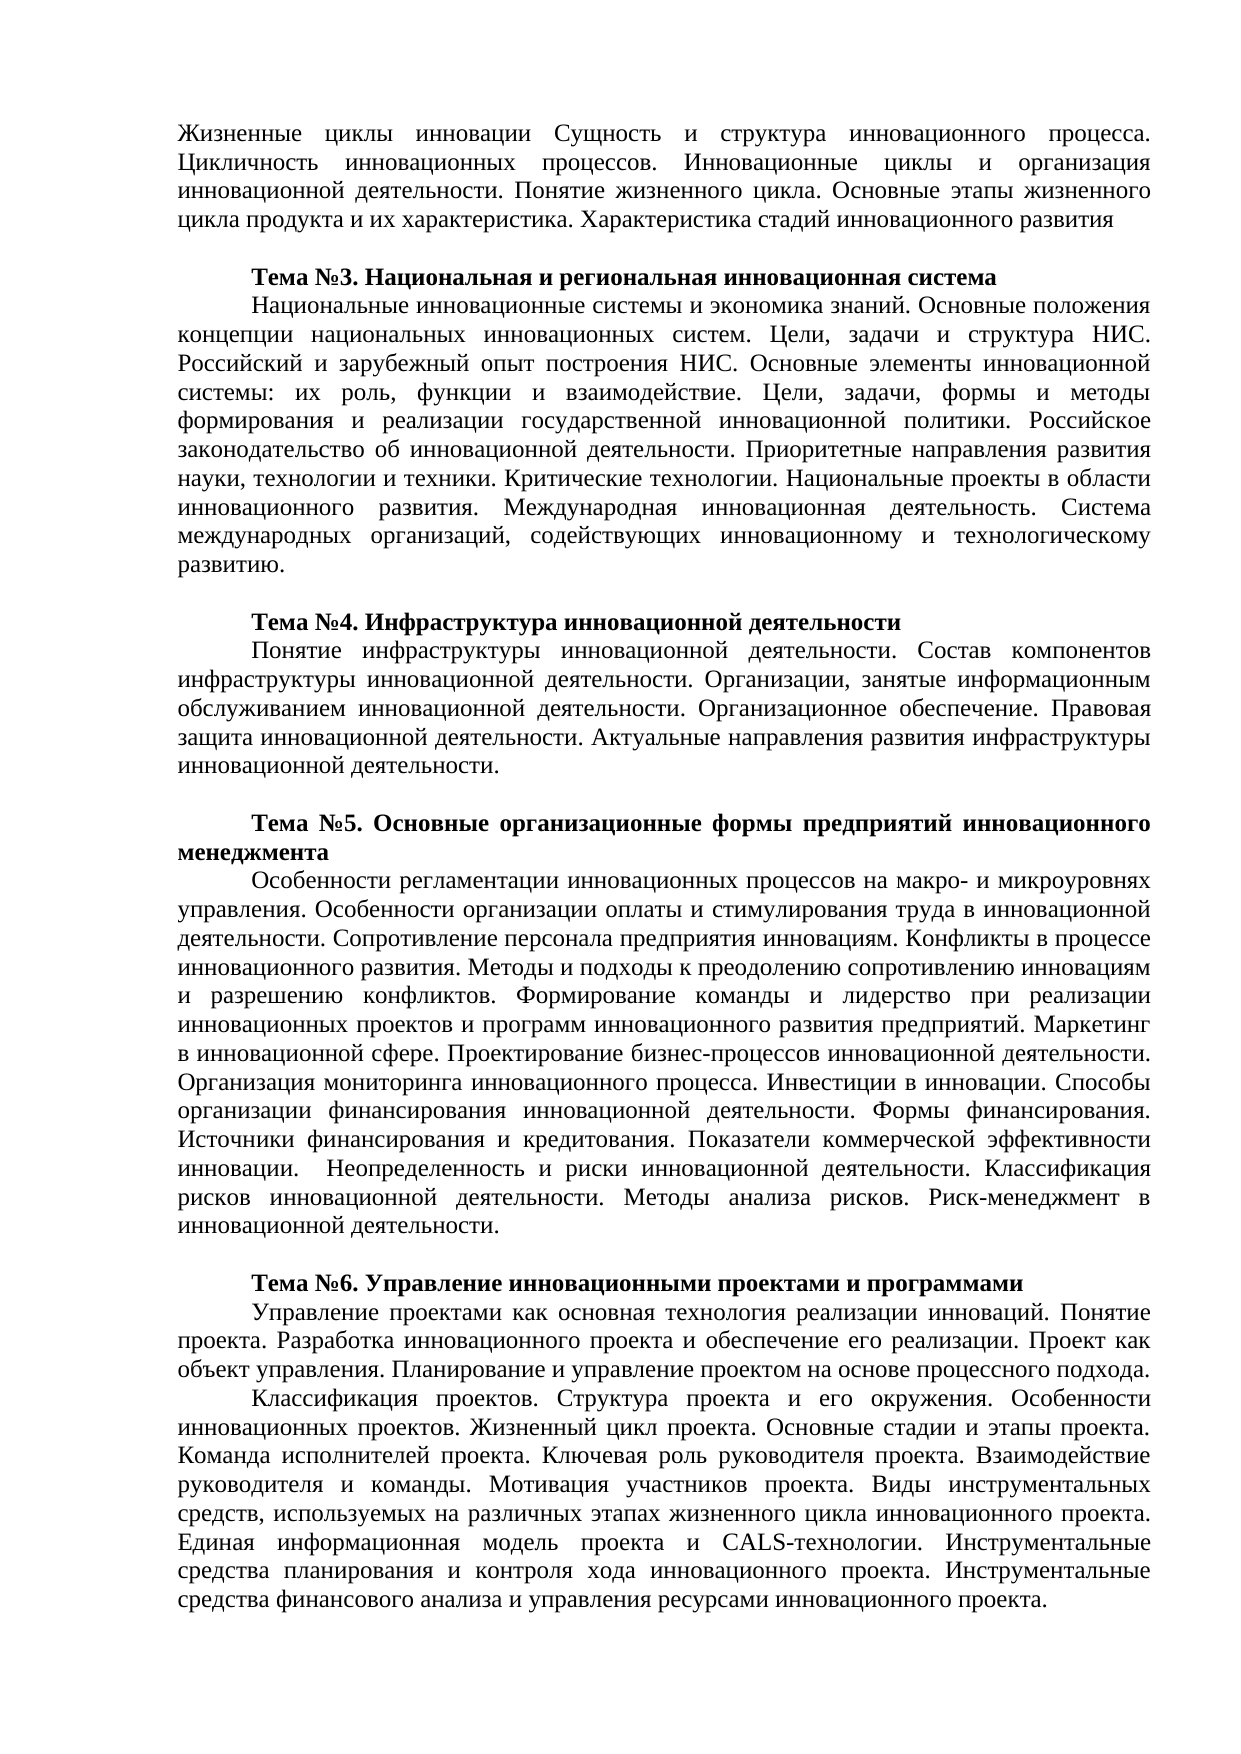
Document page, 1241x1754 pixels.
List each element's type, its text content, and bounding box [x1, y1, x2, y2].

text Понятие инфраструктуры инновационной деятельности. Состав компонентов инфраструктуры инновационной деятельности. Организации, занятые информационным обслуживанием инновационной деятельности. Организационное обеспечение. Правовая защита инновационной деятельности. Актуальные направления развития инфраструктуры инновационной деятельности. [177, 636, 1152, 779]
text Тема №4. Инфраструктура инновационной деятельности [177, 607, 1152, 636]
text Управление проектами как основная технология реализации инноваций. Понятие проекта. Разработка инновационного проекта и обеспечение его реализации. Проект как объект управления. Планирование и управление проектом на основе процессного подхода. [177, 1297, 1152, 1383]
text Особенности регламентации инновационных процессов на макро- и микроуровнях управления. Особенности организации оплаты и стимулирования труда в инновационной деятельности. Сопротивление персонала предприятия инновациям. Конфликты в процессе инновационного развития. Методы и подходы к преодолению сопротивлению инновациям и разрешению конфликтов. Формирование команды и лидерство при реализации инновационных проектов и программ инновационного развития предприятий. Маркетинг в инновационной сфере. Проектирование бизнес-процессов инновационной деятельности. Организация мониторинга инновационного процесса. Инвестиции в инновации. Способы организации финансирования инновационной деятельности. Формы финансирования. Источники финансирования и кредитования. Показатели коммерческой эффективности инновации. Неопределенность и риски инновационной деятельности. Классификация рисков инновационной деятельности. Методы анализа рисков. Риск-менеджмент в инновационной деятельности. [177, 866, 1152, 1239]
text Тема №5. Основные организационные формы предприятий инновационного менеджмента [177, 808, 1152, 866]
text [177, 118, 1152, 233]
text Национальные инновационные системы и экономика знаний. Основные положения концепции национальных инновационных систем. Цели, задачи и структура НИС. Российский и зарубежный опыт построения НИС. Основные элементы инновационной системы: их роль, функции и взаимодействие. Цели, задачи, формы и методы формирования и реализации государственной инновационной политики. Российское законодательство об инновационной деятельности. Приоритетные направления развития науки, технологии и техники. Критические технологии. Национальные проекты в области инновационного развития. Международная инновационная деятельность. Система международных организаций, содействующих инновационному и технологическому развитию. [177, 291, 1152, 578]
text Тема №6. Управление инновационными проектами и программами [177, 1268, 1152, 1297]
text Тема №3. Национальная и региональная инновационная система [177, 262, 1152, 291]
text Классификация проектов. Структура проекта и его окружения. Особенности инновационных проектов. Жизненный цикл проекта. Основные стадии и этапы проекта. Команда исполнителей проекта. Ключевая роль руководителя проекта. Взаимодействие руководителя и команды. Мотивация участников проекта. Виды инструментальных средств, используемых на различных этапах жизненного цикла инновационного проекта. Единая информационная модель проекта и CALS-технологии. Инструментальные средства планирования и контроля хода инновационного проекта. Инструментальные средства финансового анализа и управления ресурсами инновационного проекта. [177, 1383, 1152, 1613]
